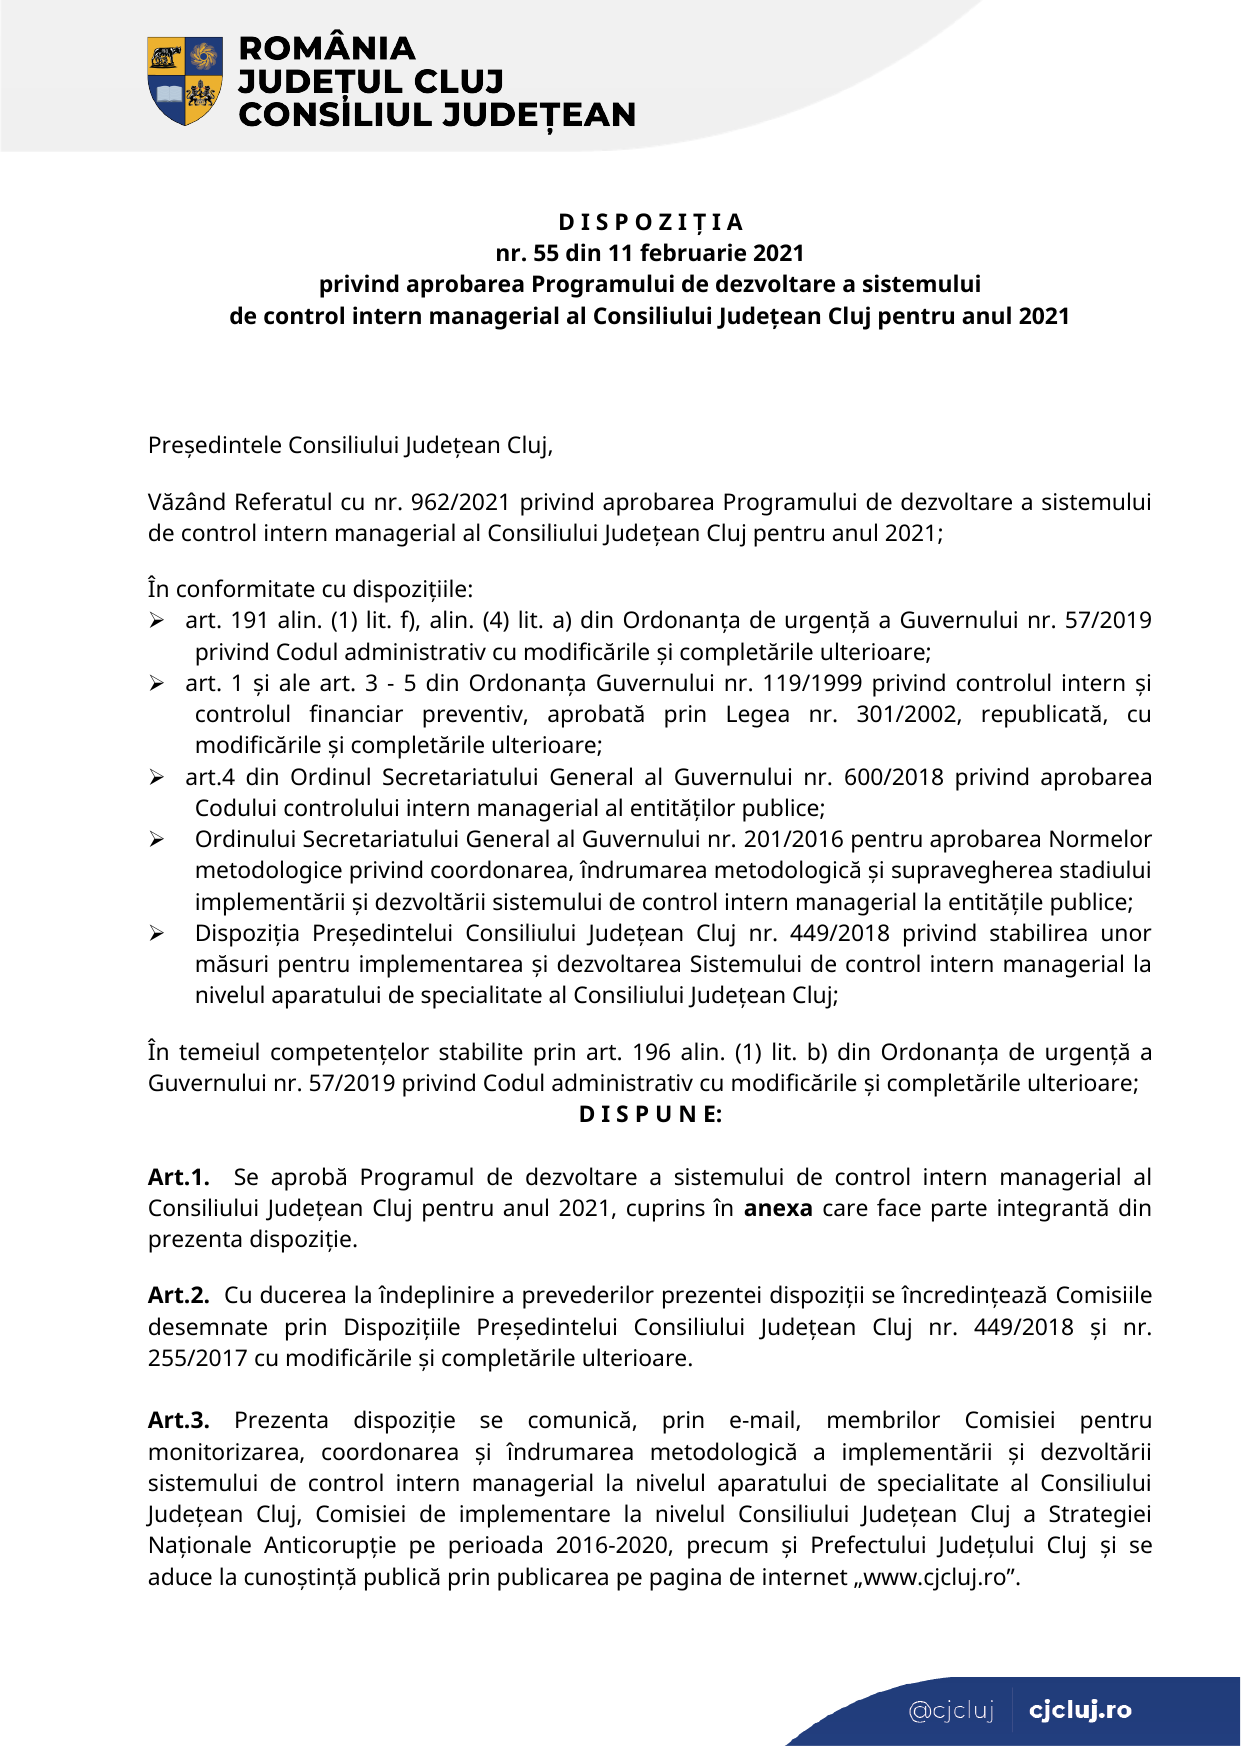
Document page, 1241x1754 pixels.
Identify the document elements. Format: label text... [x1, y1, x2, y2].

text Art.2. Cu ducerea la îndeplinire a prevederilor prezentei dispoziţii se încredinţează Comisiile desemnate prin Dispozițiile Președintelui Consiliului Județean Cluj nr. 449/2018 și nr. 255/2017 cu modificările și completările ulterioare. [148, 1279, 1153, 1373]
list Dispoziția Președintelui Consiliului Județean Cluj nr. 449/2018 privind stabilirea unor măsuri pentru implementarea şi dezvoltarea Sistemului de control intern managerial la nivelul aparatului de specialitate al Consiliului Judeţean Cluj; [148, 917, 1153, 1011]
text privind aprobarea Programului de dezvoltare a sistemului [148, 268, 1153, 299]
text D I S P U N E: [148, 1098, 1153, 1129]
text Art.1. Se aprobă Programul de dezvoltare a sistemului de control intern managerial al Consiliului Județean Cluj pentru anul 2021, cuprins în anexa care face parte integrantă din prezenta dispoziție. [148, 1161, 1153, 1254]
list Ordinului Secretariatului General al Guvernului nr. 201/2016 pentru aprobarea Normelor metodologice privind coordonarea, îndrumarea metodologică şi supravegherea stadiului implementării şi dezvoltării sistemului de control intern managerial la entităţile publice; [148, 823, 1153, 917]
list art. 1 și ale art. 3 - 5 din Ordonanța Guvernului nr. 119/1999 privind controlul intern şi controlul financiar preventiv, aprobată prin Legea nr. 301/2002, republicată, cu modificările şi completările ulterioare; [148, 667, 1153, 761]
list art. 191 alin. (1) lit. f), alin. (4) lit. a) din Ordonanța de urgență a Guvernului nr. 57/2019 privind Codul administrativ cu modificările și completările ulterioare; [148, 604, 1153, 667]
text nr. 55 din 11 februarie 2021 [148, 237, 1153, 268]
picture [147, 29, 635, 135]
text Văzând Referatul cu nr. 962/2021 privind aprobarea Programului de dezvoltare a sistemului de control intern managerial al Consiliului Județean Cluj pentru anul 2021; [148, 486, 1153, 548]
text D I S P O Z I Ţ I A [148, 206, 1153, 237]
list art.4 din Ordinul Secretariatului General al Guvernului nr. 600/2018 privind aprobarea Codului controlului intern managerial al entităţilor publice; [148, 761, 1153, 823]
text de control intern managerial al Consiliului Județean Cluj pentru anul 2021 [148, 299, 1153, 331]
text Art.3. Prezenta dispoziţie se comunică, prin e-mail, membrilor Comisiei pentru monitorizarea, coordonarea şi îndrumarea metodologică a implementării şi dezvoltării sistemului de control intern managerial la nivelul aparatului de specialitate al Consiliului Judeţean Cluj, Comisiei de implementare la nivelul Consiliului Judeţean Cluj a Strategiei Naţionale Anticorupţie pe perioada 2016-2020, precum şi Prefectului Judeţului Cluj şi se aduce la cunoştinţă publică prin publicarea pe pagina de internet „www.cjcluj.ro”. [148, 1404, 1153, 1592]
text În temeiul competențelor stabilite prin art. 196 alin. (1) lit. b) din Ordonanța de urgență a Guvernului nr. 57/2019 privind Codul administrativ cu modificările și completările ulterioare; [148, 1036, 1153, 1098]
text În conformitate cu dispozițiile: [148, 573, 1153, 604]
text Preşedintele Consiliului Judeţean Cluj, [148, 429, 1153, 461]
picture [784, 1677, 1241, 1746]
